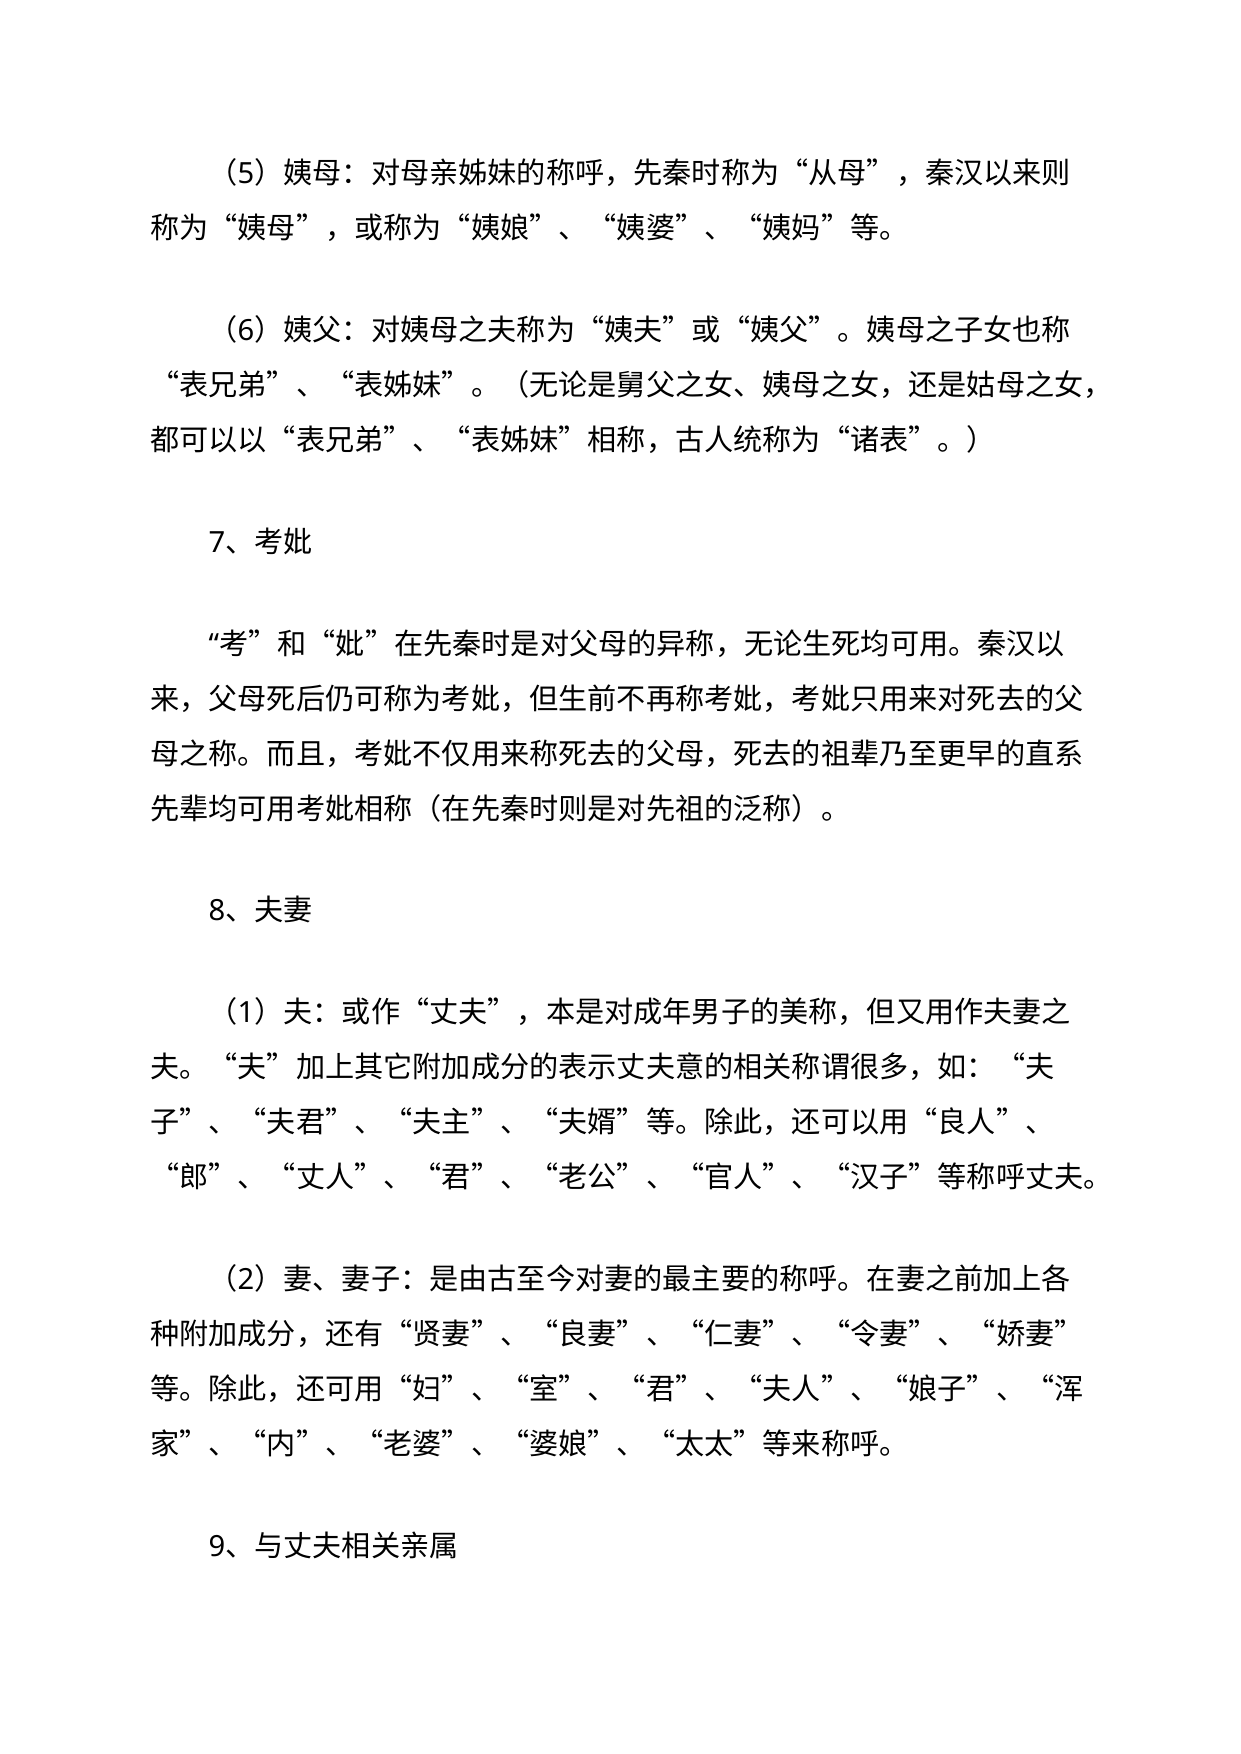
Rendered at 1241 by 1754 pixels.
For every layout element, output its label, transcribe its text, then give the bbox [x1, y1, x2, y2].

text （6）姨父：对姨母之夫称为“姨夫”或“姨父”。姨母之子女也称“表兄弟”、“表姊妹”。（无论是舅父之女、姨母之女，还是姑母之女，都可以以“表兄弟”、“表姊妹”相称，古人统称为“诸表”。） [150, 307, 1090, 459]
text 8、夫妻 [150, 887, 1090, 929]
text 7、考妣 [150, 518, 1090, 561]
text “考”和“妣”在先秦时是对父母的异称，无论生死均可用。秦汉以来，父母死后仍可称为考妣，但生前不再称考妣，考妣只用来对死去的父母之称。而且，考妣不仅用来称死去的父母，死去的祖辈乃至更早的直系先辈均可用考妣相称（在先秦时则是对先祖的泛称）。 [150, 620, 1090, 827]
text （5）姨母：对母亲姊妹的称呼，先秦时称为“从母”，秦汉以来则称为“姨母”，或称为“姨娘”、“姨婆”、“姨妈”等。 [150, 150, 1090, 247]
text （2）妻、妻子：是由古至今对妻的最主要的称呼。在妻之前加上各种附加成分，还有“贤妻”、“良妻”、“仁妻”、“令妻”、“娇妻”等。除此，还可用“妇”、“室”、“君”、“夫人”、“娘子”、“浑家”、“内”、“老婆”、“婆娘”、“太太”等来称呼。 [150, 1256, 1090, 1463]
text （1）夫：或作“丈夫”，本是对成年男子的美称，但又用作夫妻之夫。“夫”加上其它附加成分的表示丈夫意的相关称谓很多，如：“夫子”、“夫君”、“夫主”、“夫婿”等。除此，还可以用“良人”、“郎”、“丈人”、“君”、“老公”、“官人”、“汉子”等称呼丈夫。 [150, 989, 1090, 1196]
text 9、与丈夫相关亲属 [150, 1522, 1090, 1564]
